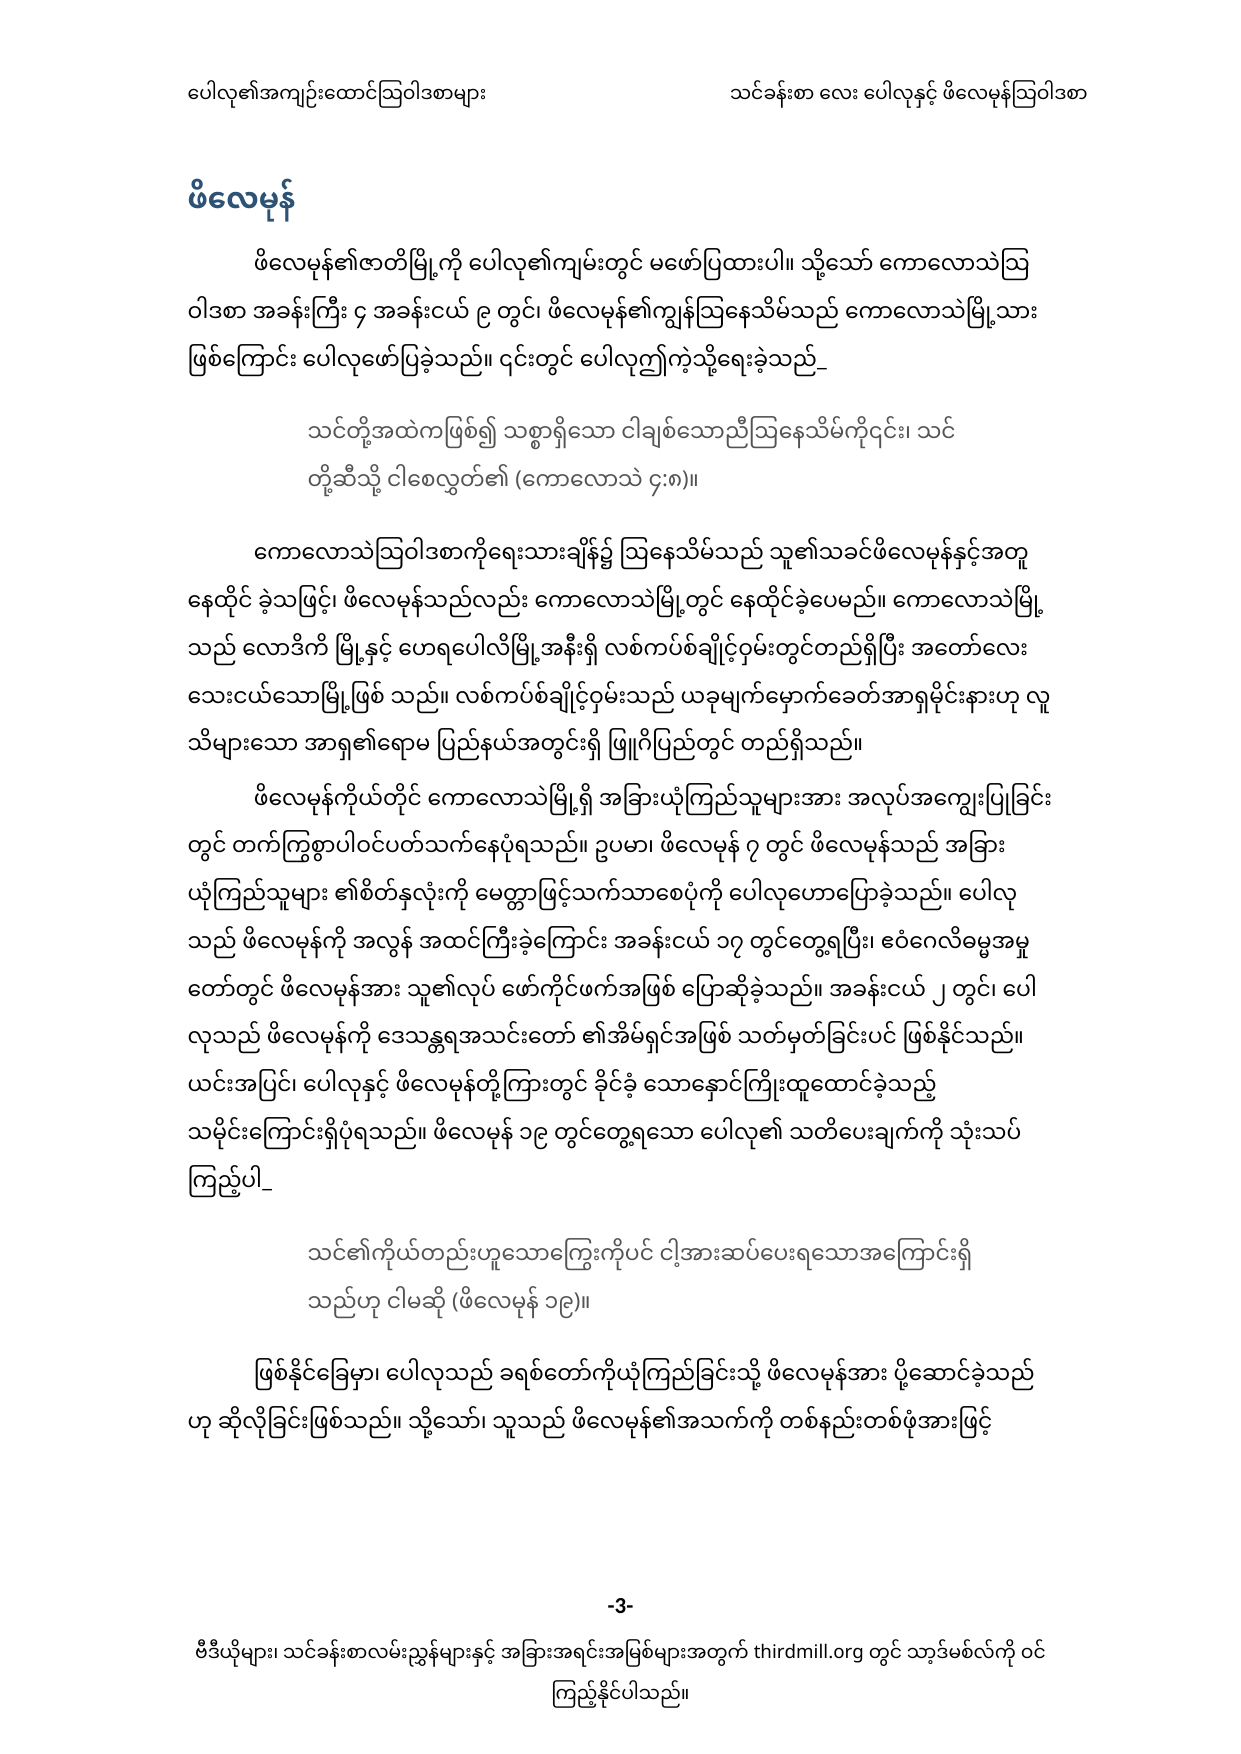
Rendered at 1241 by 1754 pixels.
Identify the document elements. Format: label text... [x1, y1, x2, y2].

text သင်တို့အထဲကဖြစ်၍ သစ္စာရှိသော ငါချစ်သောညီဩနေသိမ်ကို၎င်း၊ သင်တို့ဆီသို့ ငါစေလွှတ်၏ (ကောလောသဲ ၄:၈)။ [307, 410, 978, 506]
text ကောလောသဲသြဝါဒစာကိုရေးသားချိန်၌ ဩနေသိမ်သည် သူ၏သခင်ဖိလေမုန်နှင့်အတူ နေထိုင် ခဲ့သဖြင့်၊ ဖိလေမုန်သည်လည်း ကောလောသဲမြို့တွင် နေထိုင်ခဲ့ပေမည်။ ကောလောသဲမြို့သည် လောဒိကိ မြို့နှင့် ဟေရပေါလိမြို့အနီးရှိ လစ်ကပ်စ်ချိုင့်ဝှမ်းတွင်တည်ရှိပြီး အတော်လေးသေးငယ်သောမြို့ဖြစ် သည်။ လစ်ကပ်စ်ချိုင့်ဝှမ်းသည် ယခုမျက်မှောက်ခေတ်အာရှမိုင်းနားဟု လူသိများသော အာရှ၏ရောမ ပြည်နယ်အတွင်းရှိ ဖြူဂိပြည်တွင် တည်ရှိသည်။ [187, 531, 1053, 770]
text ဖိလေမုန်၏ဇာတိမြို့ကို ပေါလု၏ကျမ်းတွင် မဖော်ပြထားပါ။ သို့သော် ကောလောသဲသြဝါဒစာ အခန်းကြီး ၄ အခန်းငယ် ၉ တွင်၊ ဖိလေမုန်၏ကျွန်သြနေသိမ်သည် ကောလောသဲမြို့သားဖြစ်ကြောင်း ပေါလုဖော်ပြခဲ့သည်။ ၎င်းတွင် ပေါလုဤကဲ့သို့ရေးခဲ့သည်_ [187, 242, 1053, 385]
text ဖိလေမုန်ကိုယ်တိုင် ကောလောသဲမြို့ရှိ အခြားယုံကြည်သူများအား အလုပ်အကျွေးပြုခြင်းတွင် တက်ကြွစွာပါဝင်ပတ်သက်နေပုံရသည်။ ဥပမာ၊ ဖိလေမုန် ၇ တွင် ဖိလေမုန်သည် အခြားယုံကြည်သူများ ၏စိတ်နှလုံးကို မေတ္တာဖြင့်သက်သာစေပုံကို ပေါလုဟောပြောခဲ့သည်။ ပေါလုသည် ဖိလေမုန်ကို အလွန် အထင်ကြီးခဲ့ကြောင်း အခန်းငယ် ၁၇ တွင်တွေ့ရပြီး၊ ဧဝံဂေလိဓမ္မအမှုတော်တွင် ဖိလေမုန်အား သူ၏လုပ် ဖော်ကိုင်ဖက်အဖြစ် ပြောဆိုခဲ့သည်။ အခန်းငယ် ၂ တွင်၊ ပေါလုသည် ဖိလေမုန်ကို ဒေသန္တရအသင်းတော် ၏အိမ်ရှင်အဖြစ် သတ်မှတ်ခြင်းပင် ဖြစ်နိုင်သည်။ ယင်းအပြင်၊ ပေါလုနှင့် ဖိလေမုန်တို့ကြားတွင် ခိုင်ခံ့ သောနှောင်ကြိုးထူထောင်ခဲ့သည့် သမိုင်းကြောင်းရှိပုံရသည်။ ဖိလေမုန် ၁၉ တွင်တွေ့ရသော ပေါလု၏ သတိပေးချက်ကို သုံးသပ်ကြည့်ပါ_ [187, 776, 1053, 1206]
text သင်၏ကိုယ်တည်းဟူသောကြွေးကိုပင် ငါ့အားဆပ်ပေးရသောအကြောင်းရှိသည်ဟု ငါမဆို (ဖိလေမုန် ၁၉)။ [307, 1231, 978, 1327]
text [187, 1352, 1053, 1447]
subtitle ဖိလေမုန် [187, 169, 1053, 233]
